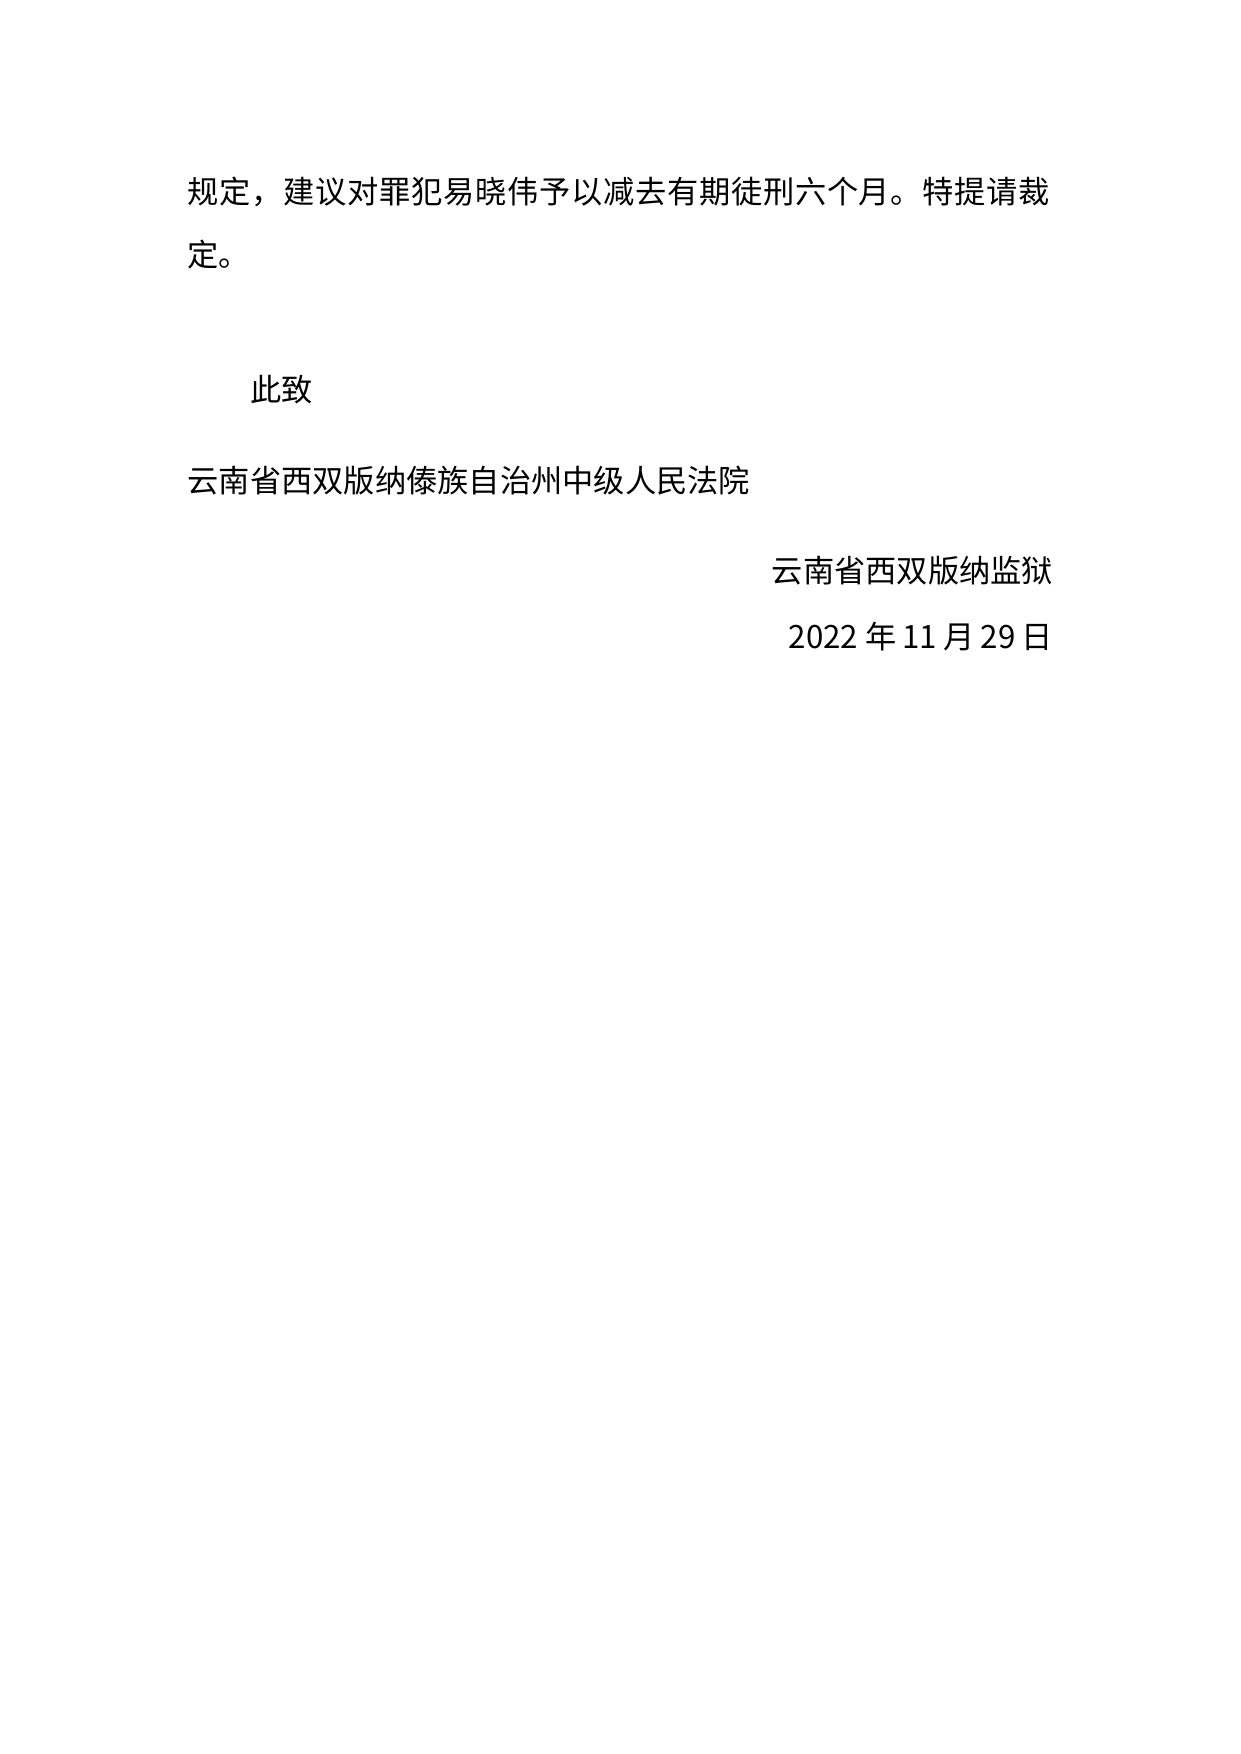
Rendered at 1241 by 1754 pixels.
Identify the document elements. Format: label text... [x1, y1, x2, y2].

text 云南省西双版纳监狱 [187, 546, 1053, 591]
text 2022年11月29日 [187, 591, 1053, 657]
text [187, 150, 1053, 275]
text 云南省西双版纳傣族自治州中级人民法院 [187, 456, 1053, 501]
text 此致 [187, 365, 1053, 411]
